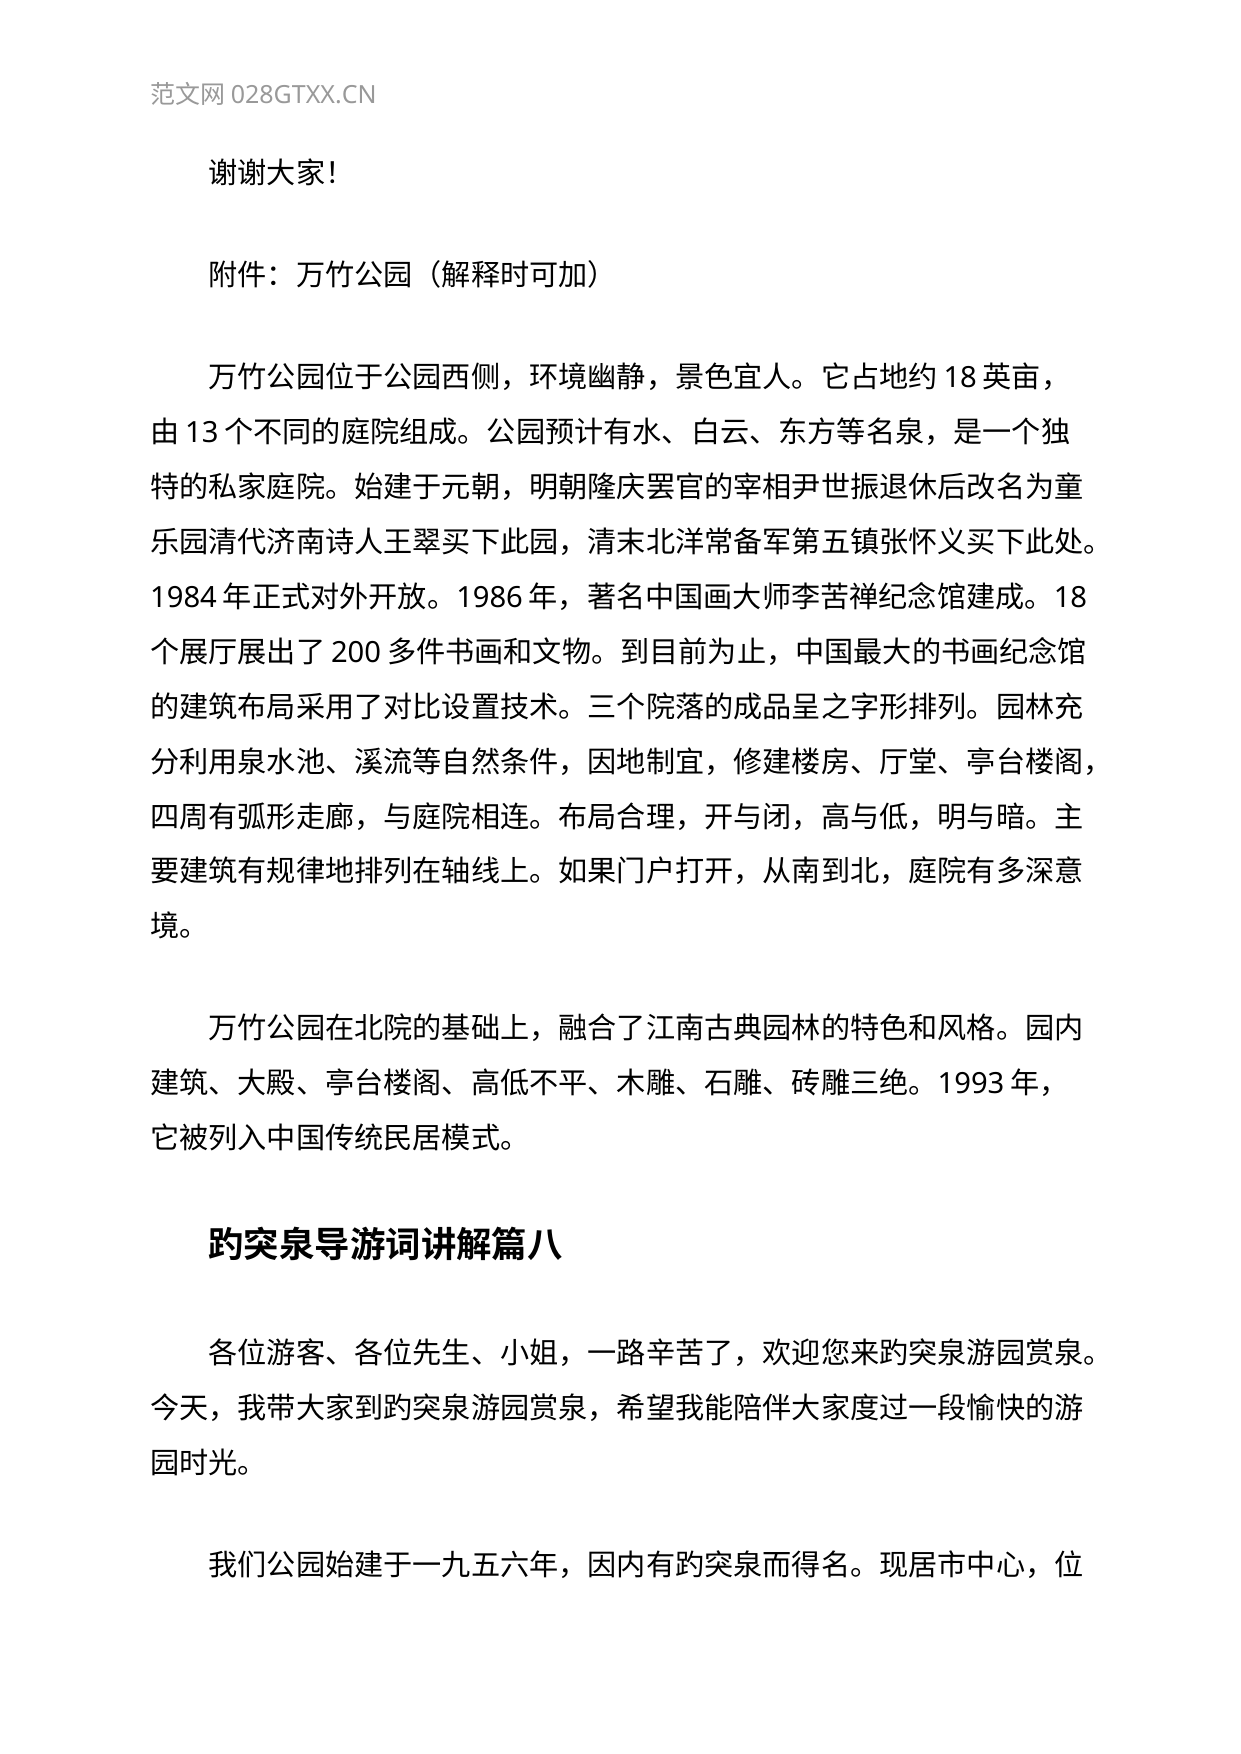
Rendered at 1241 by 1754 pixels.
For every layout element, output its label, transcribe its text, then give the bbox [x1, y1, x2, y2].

text 谢谢大家！ [150, 150, 1090, 192]
text 万竹公园在北院的基础上，融合了江南古典园林的特色和风格。园内建筑、大殿、亭台楼阁、高低不平、木雕、石雕、砖雕三绝。1993年，它被列入中国传统民居模式。 [150, 1005, 1090, 1157]
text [150, 1541, 1090, 1584]
text 各位游客、各位先生、小姐，一路辛苦了，欢迎您来趵突泉游园赏泉。今天，我带大家到趵突泉游园赏泉，希望我能陪伴大家度过一段愉快的游园时光。 [150, 1330, 1090, 1482]
text 万竹公园位于公园西侧，环境幽静，景色宜人。它占地约18英亩，由13个不同的庭院组成。公园预计有水、白云、东方等名泉，是一个独特的私家庭院。始建于元朝，明朝隆庆罢官的宰相尹世振退休后改名为童乐园清代济南诗人王翠买下此园，清末北洋常备军第五镇张怀义买下此处。1984年正式对外开放。1986年，著名中国画大师李苦禅纪念馆建成。18个展厅展出了200多件书画和文物。到目前为止，中国最大的书画纪念馆的建筑布局采用了对比设置技术。三个院落的成品呈之字形排列。园林充分利用泉水池、溪流等自然条件，因地制宜，修建楼房、厅堂、亭台楼阁，四周有弧形走廊，与庭院相连。布局合理，开与闭，高与低，明与暗。主要建筑有规律地排列在轴线上。如果门户打开，从南到北，庭院有多深意境。 [150, 353, 1090, 945]
text 附件：万竹公园（解释时可加） [150, 252, 1090, 294]
text 趵突泉导游词讲解篇八 [150, 1216, 1090, 1268]
